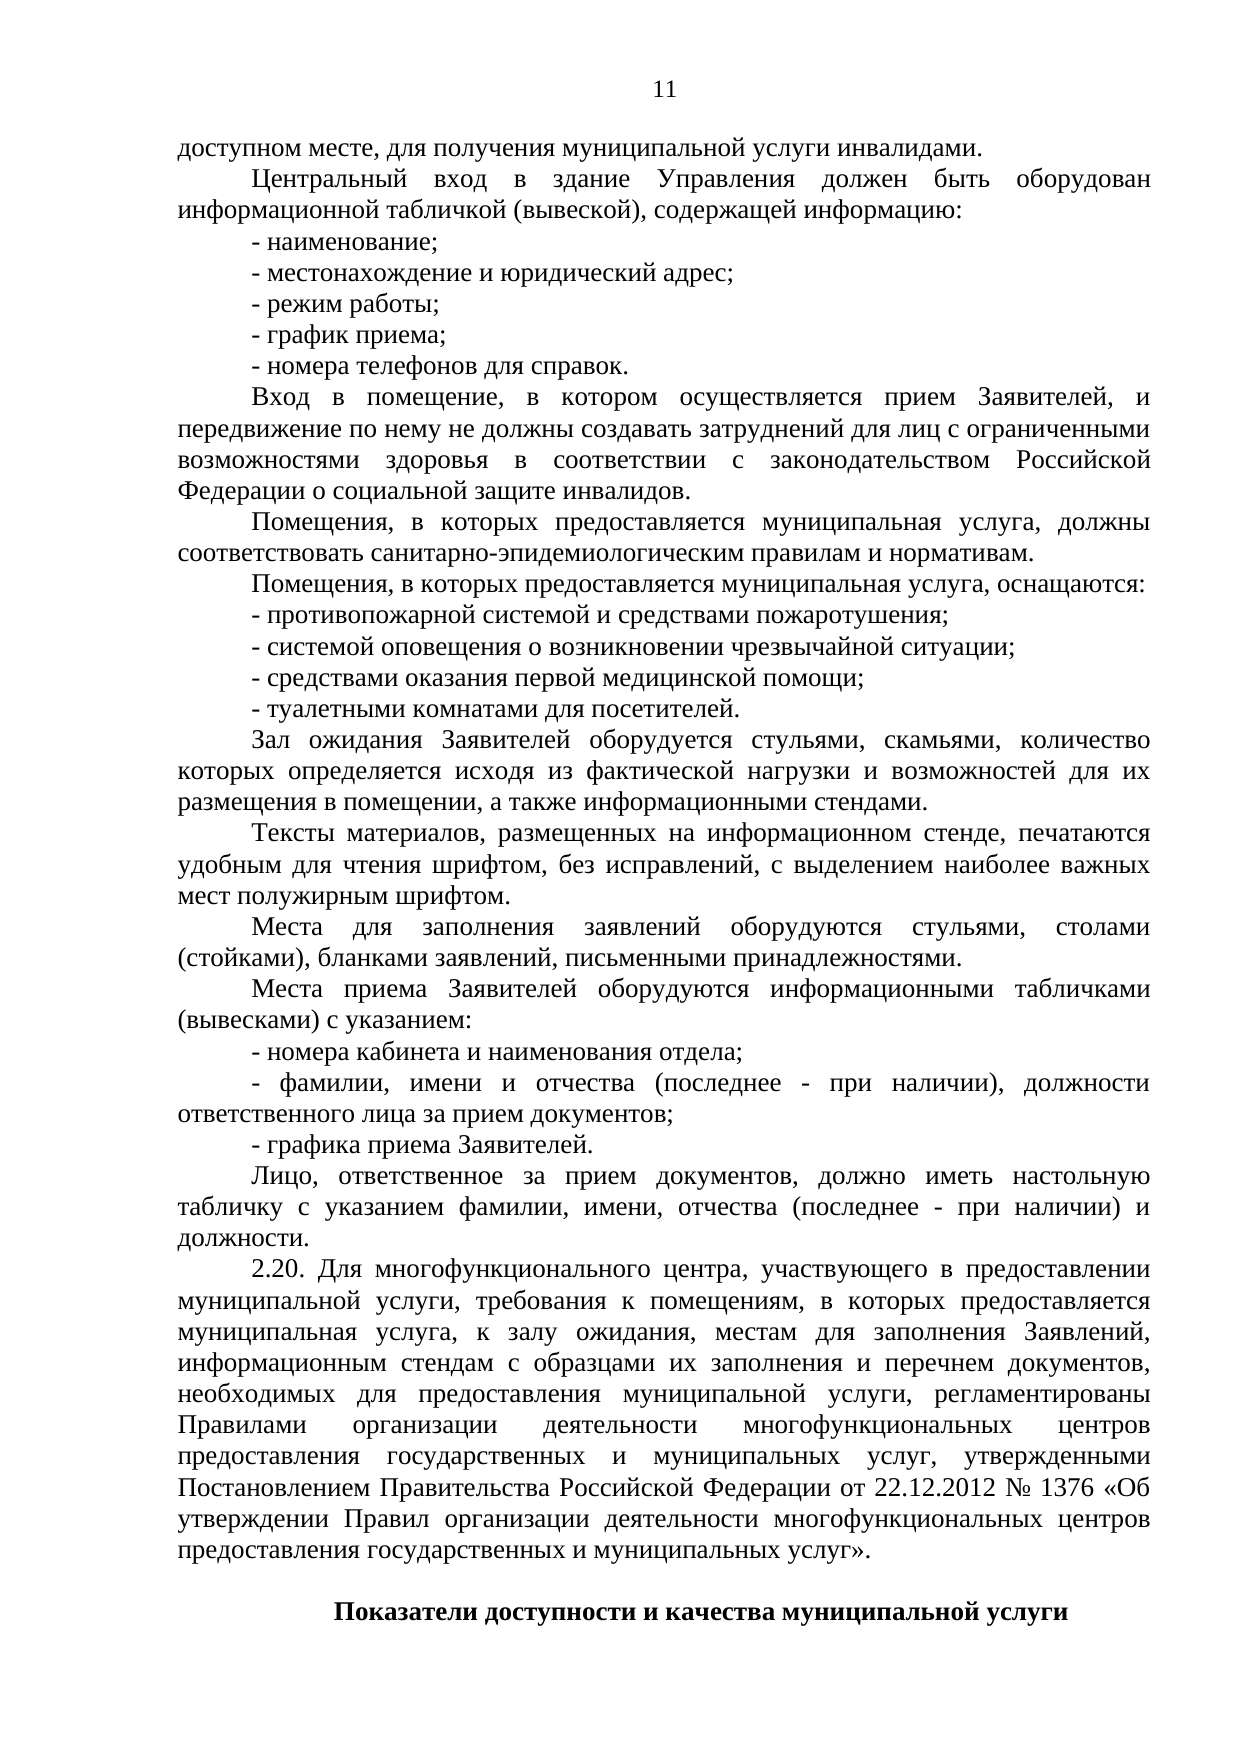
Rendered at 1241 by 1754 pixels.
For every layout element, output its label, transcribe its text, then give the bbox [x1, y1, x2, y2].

text Тексты материалов, размещенных на информационном стенде, печатаются удобным для чтения шрифтом, без исправлений, с выделением наиболее важных мест полужирным шрифтом. [177, 817, 1152, 910]
text - наименование; [177, 225, 1152, 256]
text - противопожарной системой и средствами пожаротушения; [177, 598, 1152, 630]
text - график приема; [177, 318, 1152, 349]
text - местонахождение и юридический адрес; [177, 256, 1152, 287]
text Зал ожидания Заявителей оборудуется стульями, скамьями, количество которых определяется исходя из фактической нагрузки и возможностей для их размещения в помещении, а также информационными стендами. [177, 723, 1152, 817]
text - номера кабинета и наименования отдела; [177, 1034, 1152, 1066]
text Места приема Заявителей оборудуются информационными табличками (вывесками) с указанием: [177, 972, 1152, 1034]
text Помещения, в которых предоставляется муниципальная услуга, оснащаются: [177, 567, 1152, 598]
text - графика приема Заявителей. [177, 1128, 1152, 1159]
text - номера телефонов для справок. [177, 349, 1152, 381]
text - режим работы; [177, 287, 1152, 318]
text Показатели доступности и качества муниципальной услуги [177, 1595, 1152, 1626]
text - средствами оказания первой медицинской помощи; [177, 661, 1152, 692]
text Помещения, в которых предоставляется муниципальная услуга, должны соответствовать санитарно-эпидемиологическим правилам и нормативам. [177, 505, 1152, 567]
text Центральный вход в здание Управления должен быть оборудован информационной табличкой (вывеской), содержащей информацию: [177, 162, 1152, 225]
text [177, 131, 1152, 162]
text - системой оповещения о возникновении чрезвычайной ситуации; [177, 630, 1152, 661]
text Места для заполнения заявлений оборудуются стульями, столами (стойками), бланками заявлений, письменными принадлежностями. [177, 910, 1152, 972]
text - фамилии, имени и отчества (последнее - при наличии), должности ответственного лица за прием документов; [177, 1066, 1152, 1128]
text 2.20. Для многофункционального центра, участвующего в предоставлении муниципальной услуги, требования к помещениям, в которых предоставляется муниципальная услуга, к залу ожидания, местам для заполнения Заявлений, информационным стендам с образцами их заполнения и перечнем документов, необходимых для предоставления муниципальной услуги, регламентированы Правилами организации деятельности многофункциональных центров предоставления государственных и муниципальных услуг, утвержденными Постановлением Правительства Российской Федерации от 22.12.2012 № 1376 «Об утверждении Правил организации деятельности многофункциональных центров предоставления государственных и муниципальных услуг». [177, 1253, 1152, 1564]
text Лицо, ответственное за прием документов, должно иметь настольную табличку с указанием фамилии, имени, отчества (последнее - при наличии) и должности. [177, 1159, 1152, 1253]
text - туалетными комнатами для посетителей. [177, 692, 1152, 723]
text Вход в помещение, в котором осуществляется прием Заявителей, и передвижение по нему не должны создавать затруднений для лиц с ограниченными возможностями здоровья в соответствии с законодательством Российской Федерации о социальной защите инвалидов. [177, 381, 1152, 505]
